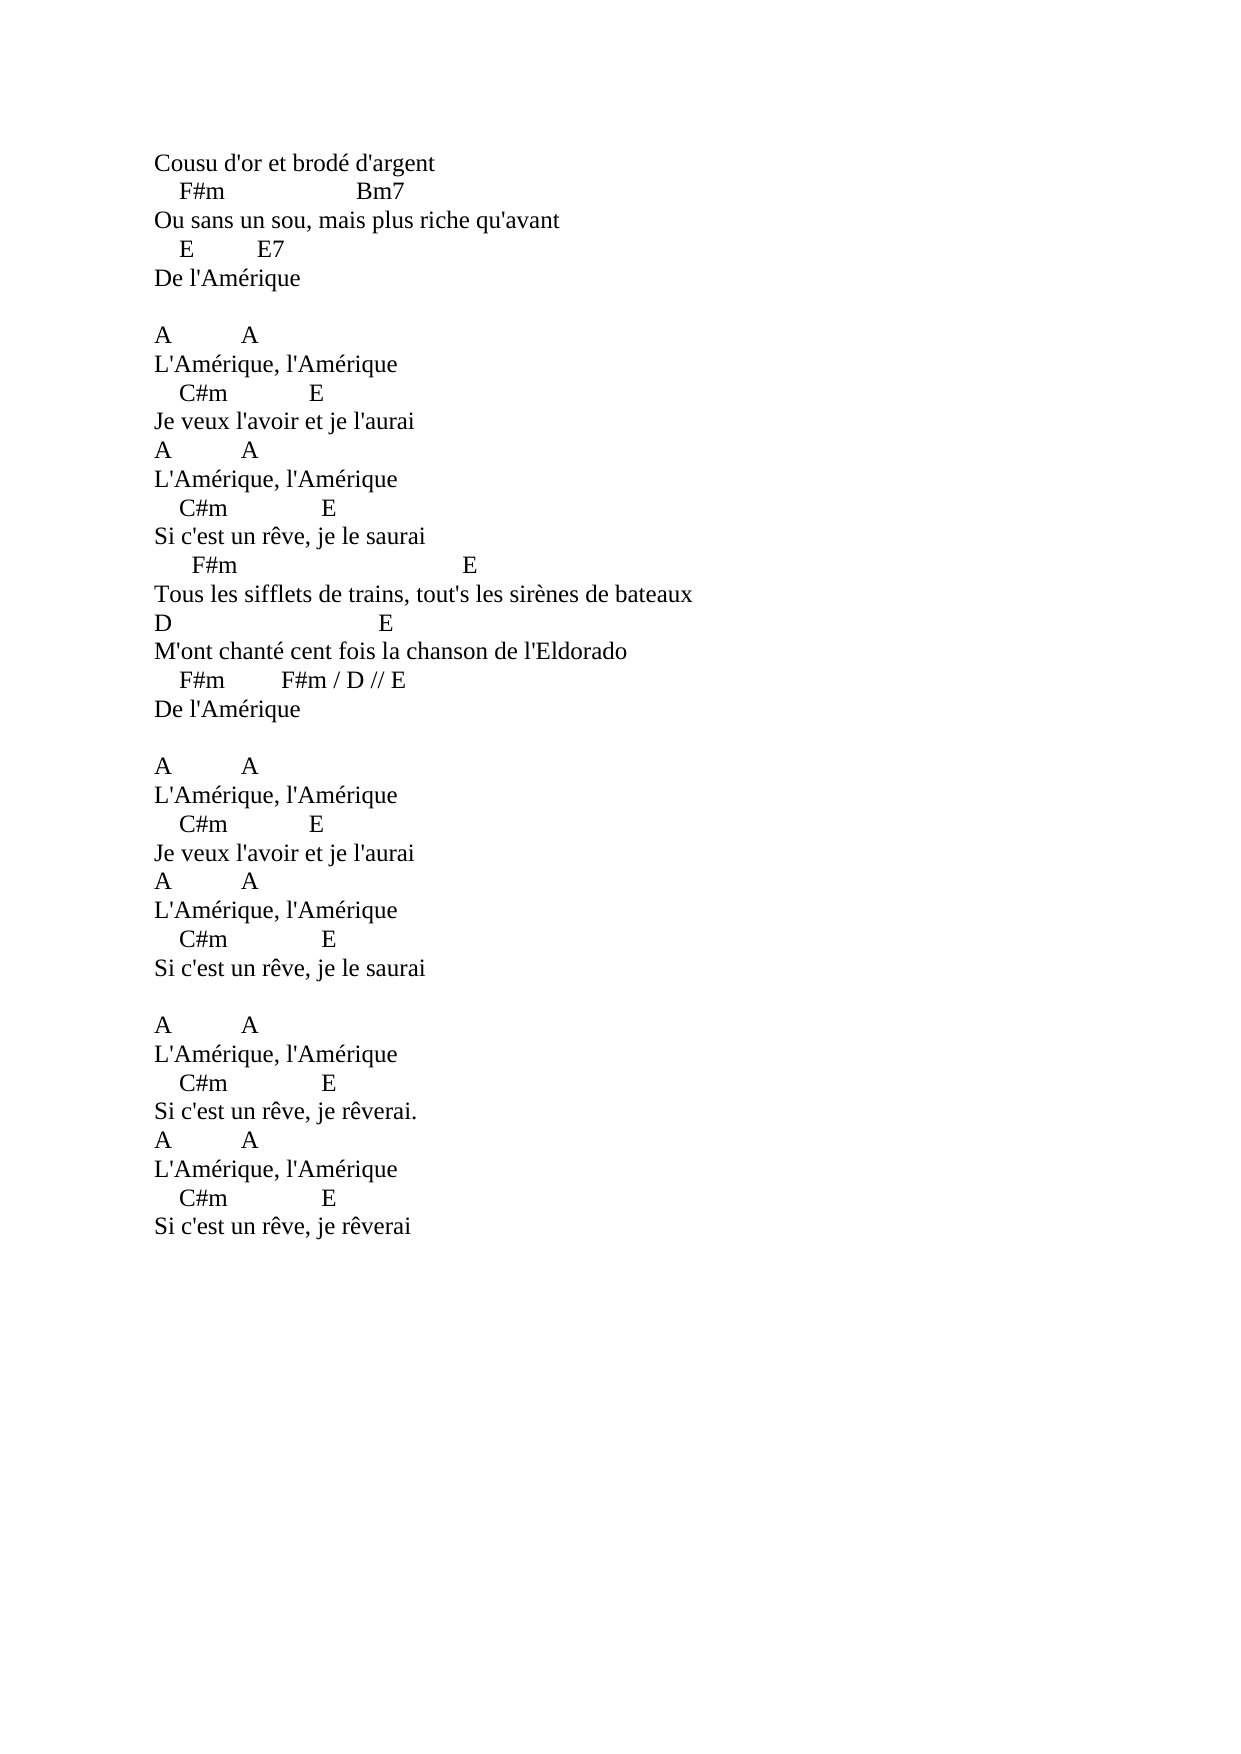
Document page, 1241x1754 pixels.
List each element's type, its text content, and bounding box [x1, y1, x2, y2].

text Je veux l'avoir et je l'aurai [148, 838, 1093, 866]
text De l'Amérique [148, 263, 1093, 291]
text Si c'est un rêve, je rêverai. [148, 1096, 1093, 1125]
text A A [148, 435, 1093, 464]
text L'Amérique, l'Amérique [148, 464, 1093, 493]
text Cousu d'or et brodé d'argent [148, 148, 1093, 176]
text A A [148, 320, 1093, 349]
text C#m E [148, 378, 1093, 406]
text A A [148, 866, 1093, 895]
text C#m E [148, 493, 1093, 521]
text C#m E [148, 1068, 1093, 1096]
text Si c'est un rêve, je rêverai [148, 1211, 1093, 1240]
text E E7 [148, 234, 1093, 263]
text A A [148, 1010, 1093, 1039]
text Si c'est un rêve, je le saurai [148, 521, 1093, 550]
text A A [148, 1125, 1093, 1154]
text Si c'est un rêve, je le saurai [148, 953, 1093, 981]
text L'Amérique, l'Amérique [148, 895, 1093, 924]
text Tous les sifflets de trains, tout's les sirènes de bateaux [148, 579, 1093, 608]
text D E [148, 608, 1093, 636]
text De l'Amérique [148, 694, 1093, 723]
text C#m E [148, 924, 1093, 953]
text Je veux l'avoir et je l'aurai [148, 406, 1093, 435]
text L'Amérique, l'Amérique [148, 1039, 1093, 1068]
text L'Amérique, l'Amérique [148, 780, 1093, 809]
text F#m Bm7 [148, 176, 1093, 205]
text F#m F#m / D // E [148, 665, 1093, 694]
text Ou sans un sou, mais plus riche qu'avant [148, 205, 1093, 234]
text L'Amérique, l'Amérique [148, 1154, 1093, 1183]
text C#m E [148, 1183, 1093, 1211]
text F#m E [148, 550, 1093, 579]
text C#m E [148, 809, 1093, 838]
text M'ont chanté cent fois la chanson de l'Eldorado [148, 636, 1093, 665]
text L'Amérique, l'Amérique [148, 349, 1093, 378]
text A A [148, 751, 1093, 780]
